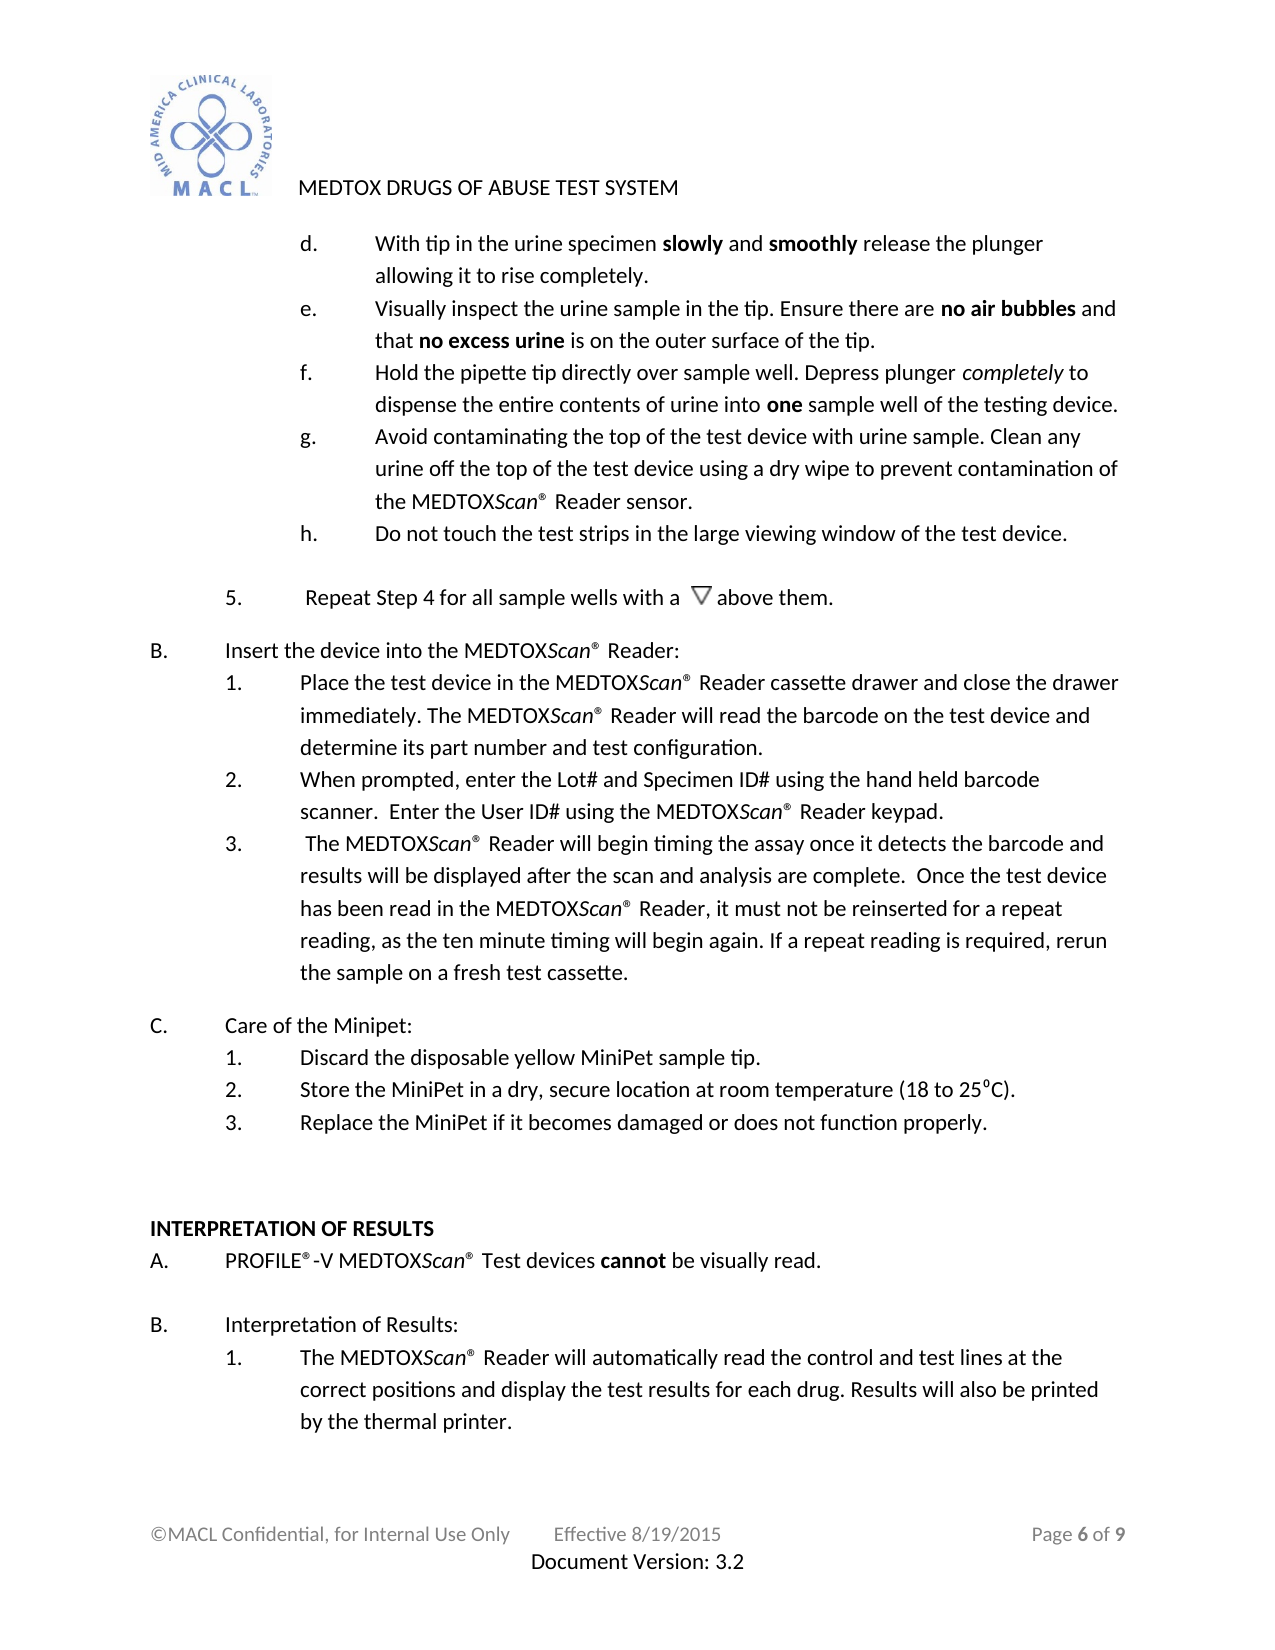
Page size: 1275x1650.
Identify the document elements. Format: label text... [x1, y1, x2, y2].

picture [150, 75, 272, 196]
text C. Care of the Minipet: [150, 1011, 1125, 1039]
text 3. Replace the MiniPet if it becomes damaged or does not function properly. [225, 1108, 1125, 1136]
text 1. The MEDTOXScan® Reader will automatically read the control and test lines at the correct positions and display the test results for each drug. Results will also be printed by the thermal printer. [225, 1343, 1125, 1435]
text 2. When prompted, enter the Lot# and Specimen ID# using the hand held barcode scanner. Enter the User ID# using the MEDTOXScan® Reader keypad. [225, 765, 1125, 825]
text h. Do not touch the test strips in the large viewing window of the test device. [300, 519, 1125, 547]
text 1. Place the test device in the MEDTOXScan® Reader cassette drawer and close the drawer immediately. The MEDTOXScan® Reader will read the barcode on the test device and determine its part number and test configuration. [225, 668, 1125, 761]
text A. PROFILE®-V MEDTOXScan® Test devices cannot be visually read. [150, 1246, 1125, 1274]
text INTERPRETATION OF RESULTS [150, 1214, 1125, 1242]
text e. Visually inspect the urine sample in the tip. Ensure there are no air bubbles and that no excess urine is on the outer surface of the tip. [300, 294, 1125, 354]
text B. Insert the device into the MEDTOXScan® Reader: [150, 636, 1125, 664]
text f. Hold the pipette tip directly over sample well. Depress plunger completely to dispense the entire contents of urine into one sample well of the testing device. [300, 358, 1125, 418]
text 5. Repeat Step 4 for all sample wells with a above them. [150, 583, 1125, 611]
text g. Avoid contaminating the top of the test device with urine sample. Clean any urine off the top of the test device using a dry wipe to prevent contamination of the MEDTOXScan® Reader sensor. [300, 422, 1125, 515]
text d. With tip in the urine specimen slowly and smoothly release the plunger allowing it to rise completely. [300, 229, 1125, 289]
picture [691, 586, 712, 605]
text B. Interpretation of Results: [150, 1310, 1125, 1338]
text 1. Discard the disposable yellow MiniPet sample tip. [150, 1043, 1125, 1071]
text 2. Store the MiniPet in a dry, secure location at room temperature (18 to 25⁰C). [150, 1076, 1125, 1104]
text 3. The MEDTOXScan® Reader will begin timing the assay once it detects the barcode and results will be displayed after the scan and analysis are complete. Once the test device has been read in the MEDTOXScan® Reader, it must not be reinserted for a repeat reading, as the ten minute timing will begin again. If a repeat reading is required, rerun the sample on a fresh test cassette. [225, 829, 1125, 986]
